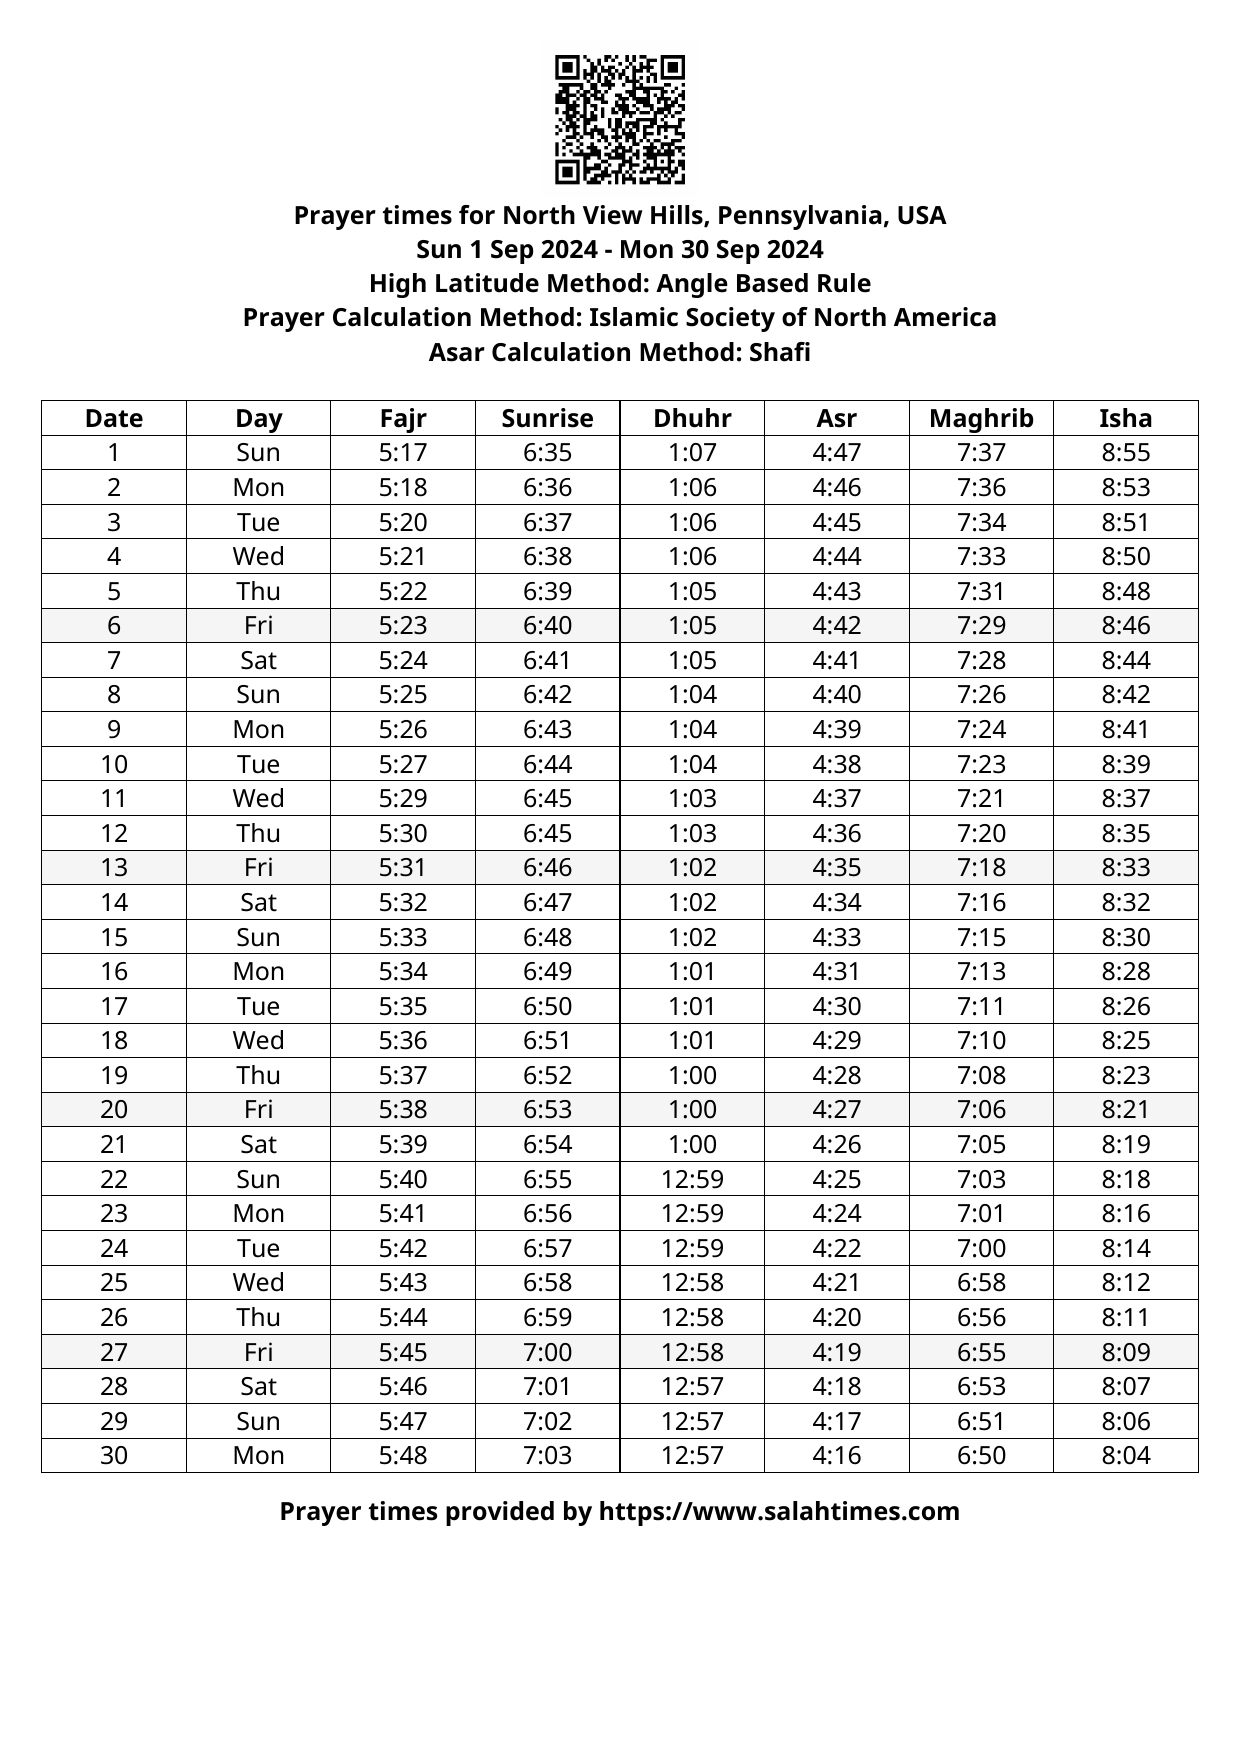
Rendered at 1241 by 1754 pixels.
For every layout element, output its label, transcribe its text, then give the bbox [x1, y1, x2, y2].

table_cell 7:11 [910, 989, 1053, 1022]
table_cell 5:18 [331, 470, 475, 504]
table_cell 7:16 [910, 885, 1053, 919]
table_cell 1:06 [621, 470, 764, 504]
table_cell Wed [187, 1024, 330, 1057]
table_cell 1:04 [621, 747, 764, 780]
table_cell 6:45 [476, 816, 619, 849]
table_cell 24 [42, 1231, 186, 1264]
table_cell Thu [187, 574, 330, 607]
table_cell 8:48 [1054, 574, 1198, 607]
table_cell 7:01 [476, 1369, 619, 1403]
table_cell 12:57 [621, 1404, 764, 1437]
text High Latitude Method: Angle Based Rule [42, 266, 1198, 300]
table_cell 4:27 [765, 1093, 909, 1126]
table_cell Mon [187, 954, 330, 988]
table_cell 5:17 [331, 436, 475, 469]
table_cell 5:35 [331, 989, 475, 1022]
table_cell 8:14 [1054, 1231, 1198, 1264]
table_cell 5:39 [331, 1127, 475, 1161]
table_cell 16 [42, 954, 186, 988]
table_cell 20 [42, 1093, 186, 1126]
table_cell 12:58 [621, 1300, 764, 1334]
table_cell 5:24 [331, 643, 475, 677]
table_cell 8:19 [1054, 1127, 1198, 1161]
table_cell Fri [187, 609, 330, 642]
table_cell 15 [42, 920, 186, 953]
table_cell 5:37 [331, 1058, 475, 1092]
table_cell 4:21 [765, 1266, 909, 1299]
table_cell Wed [187, 1266, 330, 1299]
table_cell 8 [42, 678, 186, 711]
table_cell 14 [42, 885, 186, 919]
table_cell 8:30 [1054, 920, 1198, 953]
table_cell 1:02 [621, 851, 764, 884]
table_cell 4:33 [765, 920, 909, 953]
table_cell 7:20 [910, 816, 1053, 849]
table_cell 6:53 [476, 1093, 619, 1126]
table_cell 6:44 [476, 747, 619, 780]
table_cell 6:45 [476, 781, 619, 815]
table_header Maghrib [910, 401, 1053, 434]
table_cell 8:04 [1054, 1439, 1198, 1472]
table_cell 5:44 [331, 1300, 475, 1334]
table_cell 1:06 [621, 505, 764, 538]
table_cell 6:41 [476, 643, 619, 677]
table_cell 6:56 [476, 1196, 619, 1230]
table_cell Mon [187, 470, 330, 504]
table_cell 6:38 [476, 539, 619, 573]
table_cell 1:07 [621, 436, 764, 469]
table_cell 6:50 [910, 1439, 1053, 1472]
table_cell 8:55 [1054, 436, 1198, 469]
picture [542, 41, 699, 198]
table_cell 1:00 [621, 1093, 764, 1126]
table_cell Tue [187, 989, 330, 1022]
table_cell 4:28 [765, 1058, 909, 1092]
table_cell 12:59 [621, 1196, 764, 1230]
table_cell 7:00 [910, 1231, 1053, 1264]
text Prayer times for North View Hills, Pennsylvania, USA [42, 198, 1198, 232]
text Sun 1 Sep 2024 - Mon 30 Sep 2024 [42, 232, 1198, 266]
table_cell 4:20 [765, 1300, 909, 1334]
table_cell 4:26 [765, 1127, 909, 1161]
table_cell 4:43 [765, 574, 909, 607]
table_cell 1 [42, 436, 186, 469]
table_cell Wed [187, 539, 330, 573]
table_cell 8:37 [1054, 781, 1198, 815]
table_cell 8:51 [1054, 505, 1198, 538]
table_cell 5:41 [331, 1196, 475, 1230]
table_cell 7:06 [910, 1093, 1053, 1126]
table_cell 6:42 [476, 678, 619, 711]
table_cell 8:06 [1054, 1404, 1198, 1437]
table_cell 4:39 [765, 712, 909, 746]
table_cell 6:59 [476, 1300, 619, 1334]
table_cell 6:37 [476, 505, 619, 538]
table_cell 4:22 [765, 1231, 909, 1264]
table_cell 7:13 [910, 954, 1053, 988]
table_cell 6:55 [476, 1162, 619, 1195]
table_cell 6 [42, 609, 186, 642]
table_cell 29 [42, 1404, 186, 1437]
table_cell 5:29 [331, 781, 475, 815]
table_cell 8:39 [1054, 747, 1198, 780]
table_cell 8:09 [1054, 1335, 1198, 1368]
table_cell 1:02 [621, 920, 764, 953]
table_cell 12 [42, 816, 186, 849]
table_cell 5:48 [331, 1439, 475, 1472]
table_cell 28 [42, 1369, 186, 1403]
table_cell 18 [42, 1024, 186, 1057]
table_cell 6:43 [476, 712, 619, 746]
table_cell 12:59 [621, 1231, 764, 1264]
table_cell 5:23 [331, 609, 475, 642]
table_cell 4:18 [765, 1369, 909, 1403]
table_cell 6:54 [476, 1127, 619, 1161]
table_cell 4:36 [765, 816, 909, 849]
table_cell 21 [42, 1127, 186, 1161]
table_cell 7:03 [476, 1439, 619, 1472]
table_cell Tue [187, 505, 330, 538]
table_cell 5:46 [331, 1369, 475, 1403]
table_cell 4:25 [765, 1162, 909, 1195]
table_cell 6:53 [910, 1369, 1053, 1403]
table_cell 5:47 [331, 1404, 475, 1437]
table_cell 7:02 [476, 1404, 619, 1437]
table_header Dhuhr [621, 401, 764, 434]
table_cell 4:47 [765, 436, 909, 469]
table_cell 4:34 [765, 885, 909, 919]
table_cell 6:55 [910, 1335, 1053, 1368]
table_cell 5:32 [331, 885, 475, 919]
table_cell 7:05 [910, 1127, 1053, 1161]
table_cell 8:50 [1054, 539, 1198, 573]
table_cell 7:03 [910, 1162, 1053, 1195]
table_cell 6:48 [476, 920, 619, 953]
table_cell 26 [42, 1300, 186, 1334]
table_cell 4:42 [765, 609, 909, 642]
table_cell 5:25 [331, 678, 475, 711]
table_cell 7:37 [910, 436, 1053, 469]
table_cell Sat [187, 643, 330, 677]
table_cell 4:41 [765, 643, 909, 677]
table_cell 12:57 [621, 1439, 764, 1472]
table_cell 7:26 [910, 678, 1053, 711]
table_cell 1:01 [621, 1024, 764, 1057]
table_cell 8:33 [1054, 851, 1198, 884]
table_cell 4:17 [765, 1404, 909, 1437]
table_cell 8:11 [1054, 1300, 1198, 1334]
table_cell 7:33 [910, 539, 1053, 573]
table_cell Fri [187, 851, 330, 884]
table_cell Sun [187, 1162, 330, 1195]
table_cell 1:04 [621, 712, 764, 746]
table_cell 10 [42, 747, 186, 780]
table_cell 11 [42, 781, 186, 815]
table_cell 8:41 [1054, 712, 1198, 746]
table_cell 4:35 [765, 851, 909, 884]
table_cell 6:58 [910, 1266, 1053, 1299]
table_cell Mon [187, 712, 330, 746]
table_cell Sat [187, 1369, 330, 1403]
table_cell 5:33 [331, 920, 475, 953]
table_cell 5:34 [331, 954, 475, 988]
table_cell 8:26 [1054, 989, 1198, 1022]
table_cell 12:58 [621, 1335, 764, 1368]
table_cell Tue [187, 747, 330, 780]
table_cell 5:40 [331, 1162, 475, 1195]
table_cell 7:31 [910, 574, 1053, 607]
table_cell 5:22 [331, 574, 475, 607]
table_cell 8:32 [1054, 885, 1198, 919]
table_cell Tue [187, 1231, 330, 1264]
table_cell 8:18 [1054, 1162, 1198, 1195]
table_cell 4:24 [765, 1196, 909, 1230]
table_cell Mon [187, 1439, 330, 1472]
table_cell 8:53 [1054, 470, 1198, 504]
table_cell 6:40 [476, 609, 619, 642]
table_cell 7:10 [910, 1024, 1053, 1057]
table_cell 1:00 [621, 1058, 764, 1092]
table_cell 5:27 [331, 747, 475, 780]
table_cell 8:35 [1054, 816, 1198, 849]
table_cell 5:45 [331, 1335, 475, 1368]
table_cell 8:25 [1054, 1024, 1198, 1057]
table_cell 9 [42, 712, 186, 746]
table_cell 6:58 [476, 1266, 619, 1299]
table_cell 23 [42, 1196, 186, 1230]
table_cell 7:01 [910, 1196, 1053, 1230]
table_cell Sat [187, 885, 330, 919]
table_header Fajr [331, 401, 475, 434]
table_cell 7:18 [910, 851, 1053, 884]
text Asar Calculation Method: Shafi [42, 334, 1198, 368]
table_cell 22 [42, 1162, 186, 1195]
table_cell 1:02 [621, 885, 764, 919]
table_cell 8:07 [1054, 1369, 1198, 1403]
table_cell 7:36 [910, 470, 1053, 504]
table_cell 5:30 [331, 816, 475, 849]
table_cell Sun [187, 920, 330, 953]
table_cell 8:42 [1054, 678, 1198, 711]
table_cell 4:44 [765, 539, 909, 573]
table_cell 4:16 [765, 1439, 909, 1472]
table_cell 6:56 [910, 1300, 1053, 1334]
table_cell 6:35 [476, 436, 619, 469]
table_header Asr [765, 401, 909, 434]
table_cell 25 [42, 1266, 186, 1299]
table_cell 4:45 [765, 505, 909, 538]
table_cell 1:05 [621, 574, 764, 607]
table_cell 4:19 [765, 1335, 909, 1368]
table_cell 5:36 [331, 1024, 475, 1057]
table_cell Thu [187, 816, 330, 849]
table_cell Sun [187, 1404, 330, 1437]
table_cell 1:04 [621, 678, 764, 711]
table_cell 6:50 [476, 989, 619, 1022]
table_header Day [187, 401, 330, 434]
table_cell 5 [42, 574, 186, 607]
table_header Date [42, 401, 186, 434]
table_cell Sun [187, 678, 330, 711]
table_cell Mon [187, 1196, 330, 1230]
table_cell 7:28 [910, 643, 1053, 677]
table_cell Sun [187, 436, 330, 469]
table_cell 8:21 [1054, 1093, 1198, 1126]
table_cell Thu [187, 1058, 330, 1092]
table_cell 1:01 [621, 954, 764, 988]
table_cell 7:21 [910, 781, 1053, 815]
table_cell 8:12 [1054, 1266, 1198, 1299]
table_cell 5:42 [331, 1231, 475, 1264]
table_cell 5:43 [331, 1266, 475, 1299]
table_cell 1:00 [621, 1127, 764, 1161]
table_cell 8:46 [1054, 609, 1198, 642]
table_cell Fri [187, 1335, 330, 1368]
table_cell 1:01 [621, 989, 764, 1022]
table_cell 8:23 [1054, 1058, 1198, 1092]
table_cell 6:36 [476, 470, 619, 504]
table_cell 1:05 [621, 609, 764, 642]
table_cell 5:26 [331, 712, 475, 746]
table_cell 6:47 [476, 885, 619, 919]
table_cell 7:15 [910, 920, 1053, 953]
table_cell 8:28 [1054, 954, 1198, 988]
table_cell Fri [187, 1093, 330, 1126]
table_header Sunrise [476, 401, 619, 434]
table_cell Thu [187, 1300, 330, 1334]
table_cell 5:31 [331, 851, 475, 884]
table_cell 19 [42, 1058, 186, 1092]
table_cell 8:16 [1054, 1196, 1198, 1230]
table_cell 4:40 [765, 678, 909, 711]
table_cell 13 [42, 851, 186, 884]
table_cell 7:34 [910, 505, 1053, 538]
table_cell 6:46 [476, 851, 619, 884]
table_cell 6:51 [910, 1404, 1053, 1437]
table_cell 6:51 [476, 1024, 619, 1057]
table_cell 17 [42, 989, 186, 1022]
table_cell 4:37 [765, 781, 909, 815]
table_cell 6:57 [476, 1231, 619, 1264]
text Prayer Calculation Method: Islamic Society of North America [42, 300, 1198, 334]
table_cell 1:05 [621, 643, 764, 677]
table_cell Wed [187, 781, 330, 815]
table_cell 5:21 [331, 539, 475, 573]
table_header Isha [1054, 401, 1198, 434]
table_cell 3 [42, 505, 186, 538]
table_cell 12:57 [621, 1369, 764, 1403]
table_cell 6:49 [476, 954, 619, 988]
table_cell 4:46 [765, 470, 909, 504]
table_cell 30 [42, 1439, 186, 1472]
table_cell 6:39 [476, 574, 619, 607]
table_cell 27 [42, 1335, 186, 1368]
table_cell 7:24 [910, 712, 1053, 746]
table_cell 7:08 [910, 1058, 1053, 1092]
table_cell 12:58 [621, 1266, 764, 1299]
table_cell 4:29 [765, 1024, 909, 1057]
table_cell 1:03 [621, 781, 764, 815]
table_cell 7:29 [910, 609, 1053, 642]
table_cell 7 [42, 643, 186, 677]
table_cell 12:59 [621, 1162, 764, 1195]
table_cell 8:44 [1054, 643, 1198, 677]
table_cell 4:38 [765, 747, 909, 780]
table_cell 2 [42, 470, 186, 504]
table_cell 4:30 [765, 989, 909, 1022]
table_cell 5:38 [331, 1093, 475, 1126]
table_cell 6:52 [476, 1058, 619, 1092]
table_cell 5:20 [331, 505, 475, 538]
table_cell 7:00 [476, 1335, 619, 1368]
table_cell 4:31 [765, 954, 909, 988]
table_cell 7:23 [910, 747, 1053, 780]
table_cell 1:03 [621, 816, 764, 849]
table_cell 1:06 [621, 539, 764, 573]
table_cell 4 [42, 539, 186, 573]
table_cell Sat [187, 1127, 330, 1161]
text Prayer times provided by https://www.salahtimes.com [42, 1494, 1198, 1528]
